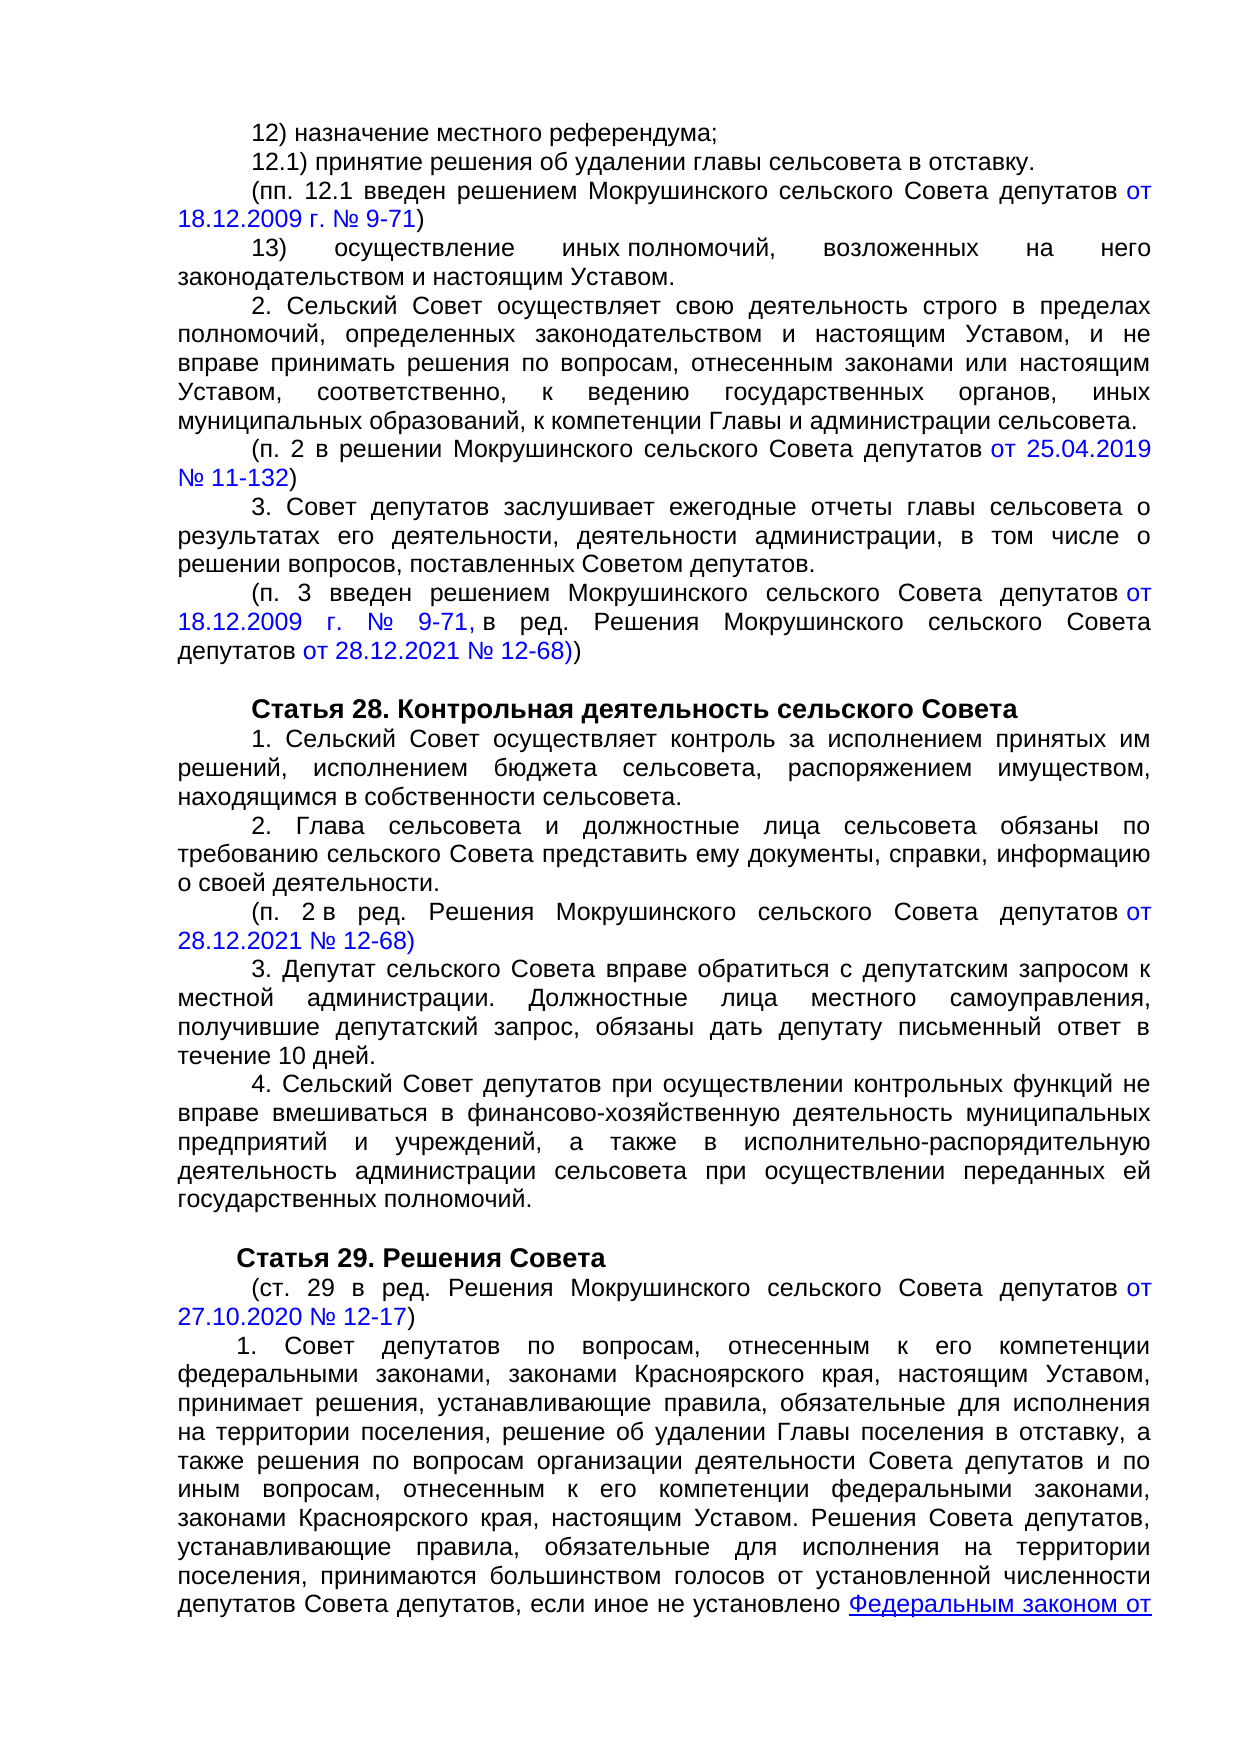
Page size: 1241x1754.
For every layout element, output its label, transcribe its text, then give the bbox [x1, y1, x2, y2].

text 12.1) принятие решения об удалении главы сельсовета в отставку. [177, 147, 1152, 176]
text Статья 28. Контрольная деятельность сельского Совета [177, 693, 1152, 724]
text (п. 2 в ред. Решения Мокрушинского сельского Совета депутатов от 28.12.2021 № 12-68) [177, 897, 1152, 954]
text 1. Сельский Совет осуществляет контроль за исполнением принятых им решений, исполнением бюджета сельсовета, распоряжением имуществом, находящимся в собственности сельсовета. [177, 724, 1152, 811]
text 13) осуществление иных полномочий, возложенных на него законодательством и настоящим Уставом. [177, 233, 1152, 291]
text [177, 1331, 1152, 1618]
text (п. 3 введен решением Мокрушинского сельского Совета депутатов от 18.12.2009 г. № 9-71, в ред. Решения Мокрушинского сельского Совета депутатов от 28.12.2021 № 12-68)) [177, 578, 1152, 664]
text Статья 29. Решения Совета [177, 1242, 1152, 1273]
text (пп. 12.1 введен решением Мокрушинского сельского Совета депутатов от 18.12.2009 г. № 9-71) [177, 176, 1152, 233]
text 3. Совет депутатов заслушивает ежегодные отчеты главы сельсовета о результатах его деятельности, деятельности администрации, в том числе о решении вопросов, поставленных Советом депутатов. [177, 492, 1152, 578]
text 4. Сельский Совет депутатов при осуществлении контрольных функций не вправе вмешиваться в финансово-хозяйственную деятельность муниципальных предприятий и учреждений, а также в исполнительно-распорядительную деятельность администрации сельсовета при осуществлении переданных ей государственных полномочий. [177, 1069, 1152, 1213]
text 3. Депутат сельского Совета вправе обратиться с депутатским запросом к местной администрации. Должностные лица местного самоуправления, получившие депутатский запрос, обязаны дать депутату письменный ответ в течение 10 дней. [177, 954, 1152, 1069]
text (п. 2 в решении Мокрушинского сельского Совета депутатов от 25.04.2019 № 11-132) [177, 434, 1152, 492]
text (ст. 29 в ред. Решения Мокрушинского сельского Совета депутатов от 27.10.2020 № 12-17) [177, 1273, 1152, 1331]
text 2. Глава сельсовета и должностные лица сельсовета обязаны по требованию сельского Совета представить ему документы, справки, информацию о своей деятельности. [177, 811, 1152, 897]
text 2. Сельский Совет осуществляет свою деятельность строго в пределах полномочий, определенных законодательством и настоящим Уставом, и не вправе принимать решения по вопросам, отнесенным законами или настоящим Уставом, соответственно, к ведению государственных органов, иных муниципальных образований, к компетенции Главы и администрации сельсовета. [177, 291, 1152, 434]
text 12) назначение местного референдума; [177, 118, 1152, 147]
